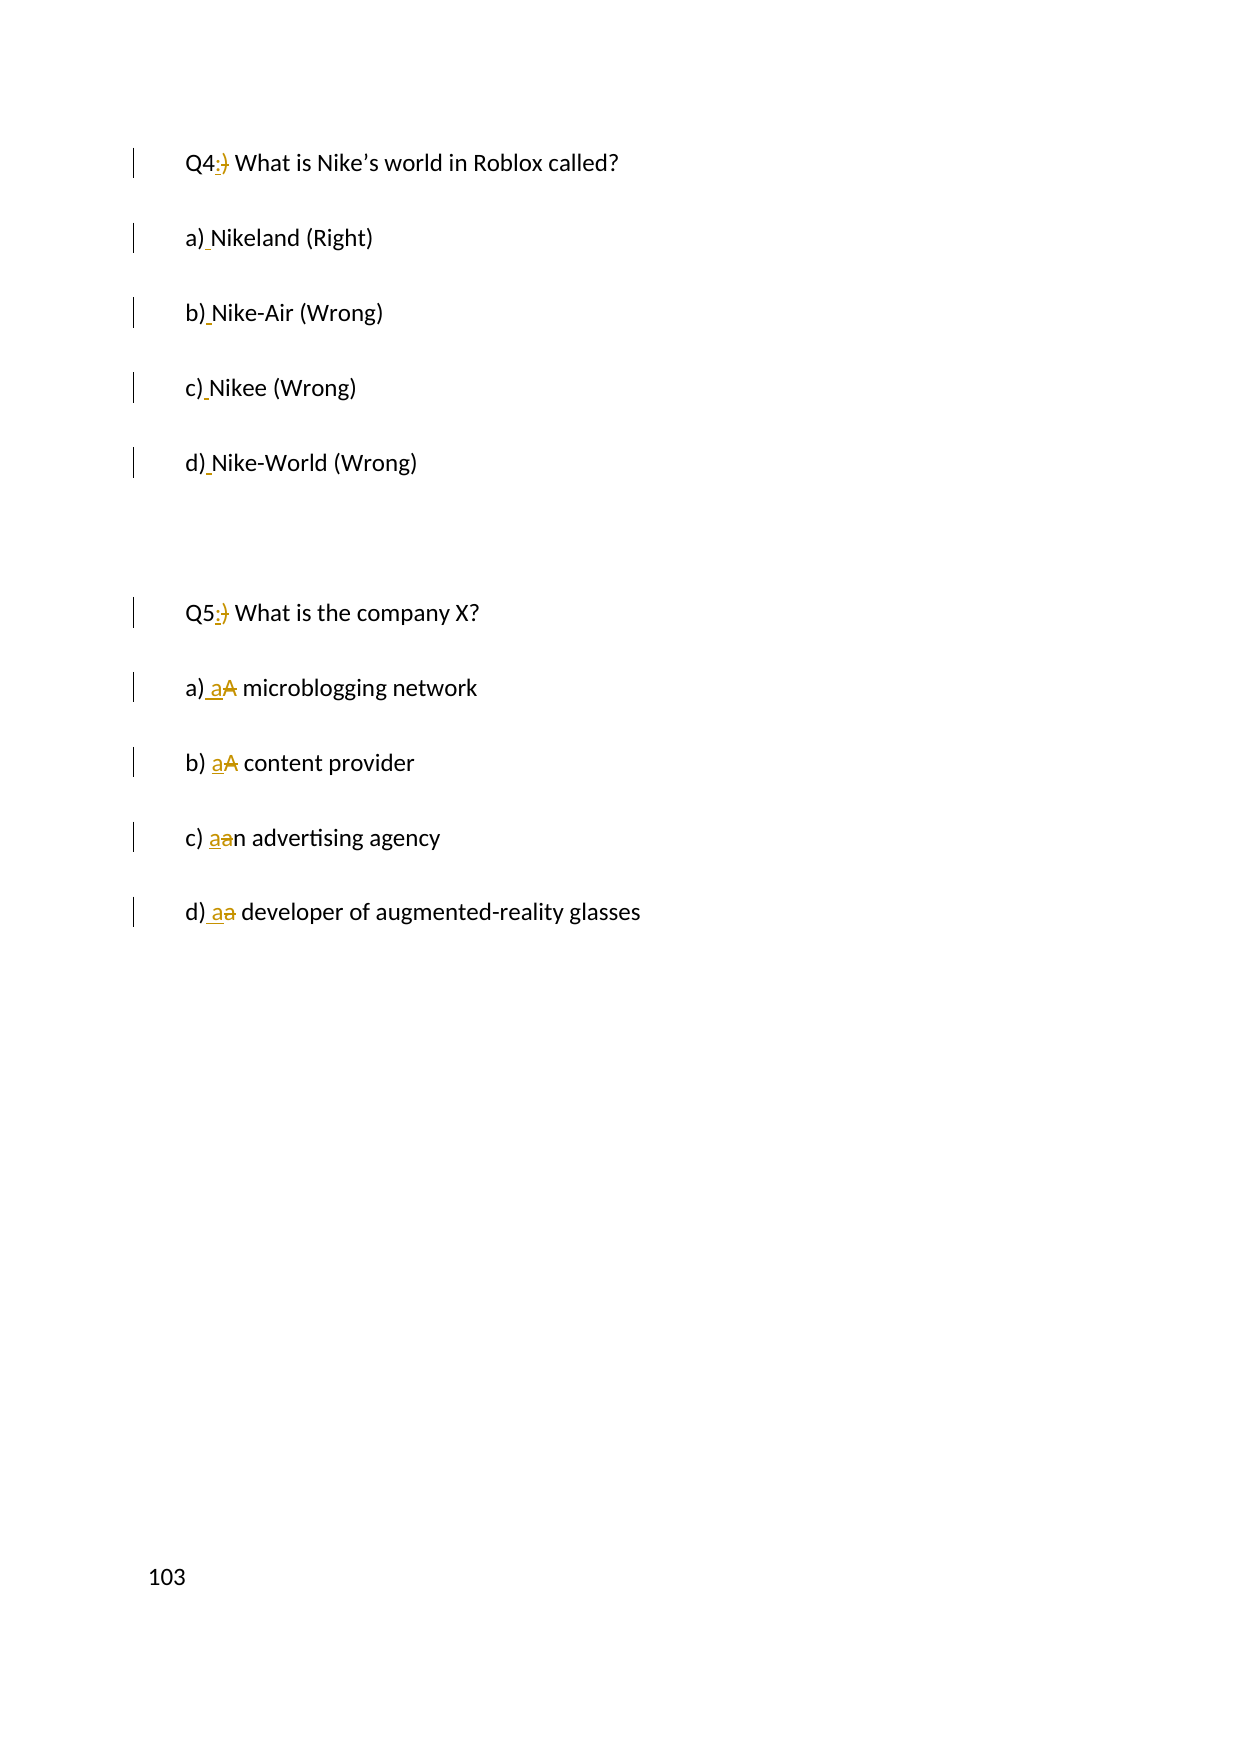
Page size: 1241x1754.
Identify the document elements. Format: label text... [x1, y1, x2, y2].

text d)Nike-World (Wrong) [185, 447, 1093, 478]
text c)Nikee (Wrong) [185, 372, 1093, 403]
text a)Nikeland (Right) [185, 222, 1093, 253]
text Q4 What is Nike’s world in Roblox called? [185, 148, 1093, 178]
text b)Nike-Air (Wrong) [185, 297, 1093, 328]
text c) n advertising agency [185, 822, 1093, 852]
text d) developer of augmented-reality glasses [185, 897, 1093, 927]
text b) content provider [185, 747, 1093, 777]
text Q5 What is the company X? [185, 597, 1093, 627]
text a) microblogging network [185, 672, 1093, 702]
